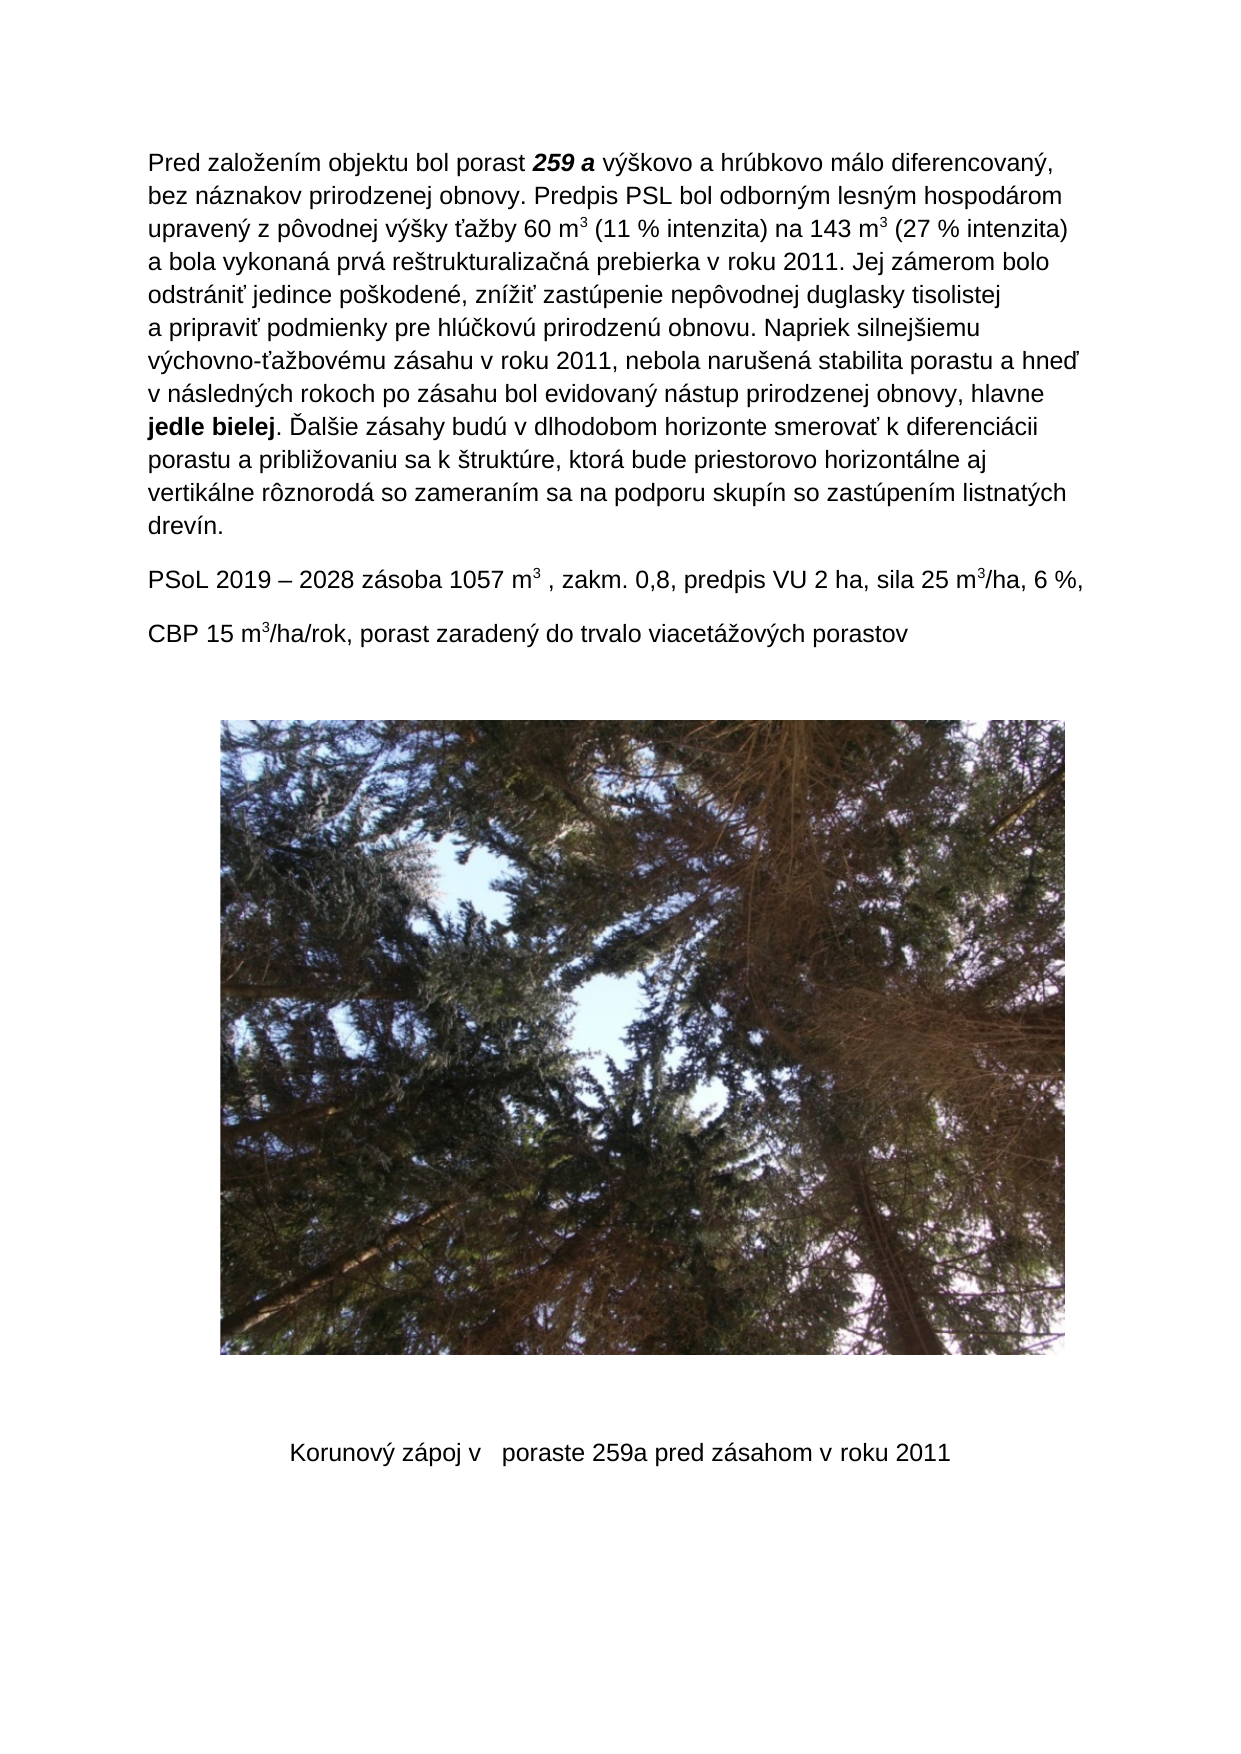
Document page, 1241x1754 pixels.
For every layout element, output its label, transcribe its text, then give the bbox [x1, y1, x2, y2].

text PSoL 2019 – 2028 zásoba 1057 m3 , zakm. 0,8, predpis VU 2 ha, sila 25 m3/ha, 6 %, [148, 565, 1093, 593]
text CBP 15 m3/ha/rok, porast zaradený do trvalo viacetážových porastov [148, 618, 1093, 647]
text Korunový zápoj v poraste 259a pred zásahom v roku 2011 [148, 1438, 1093, 1466]
picture [220, 720, 1065, 1355]
text Pred založením objektu bol porast 259 a výškovo a hrúbkovo málo diferencovaný, bez náznakov prirodzenej obnovy. Predpis PSL bol odborným lesným hospodárom upravený z pôvodnej výšky ťažby 60 m3 (11 % intenzita) na 143 m3 (27 % intenzita) a bola vykonaná prvá reštrukturalizačná prebierka v roku 2011. Jej zámerom bolo odstrániť jedince poškodené, znížiť zastúpenie nepôvodnej duglasky tisolistej a pripraviť podmienky pre hlúčkovú prirodzenú obnovu. Napriek silnejšiemu výchovno-ťažbovému zásahu v roku 2011, nebola narušená stabilita porastu a hneď v následných rokoch po zásahu bol evidovaný nástup prirodzenej obnovy, hlavne jedle bielej. Ďalšie zásahy budú v dlhodobom horizonte smerovať k diferenciácii porastu a približovaniu sa k štruktúre, ktorá bude priestorovo horizontálne aj vertikálne rôznorodá so zameraním sa na podporu skupín so zastúpením listnatých drevín. [148, 148, 1093, 539]
